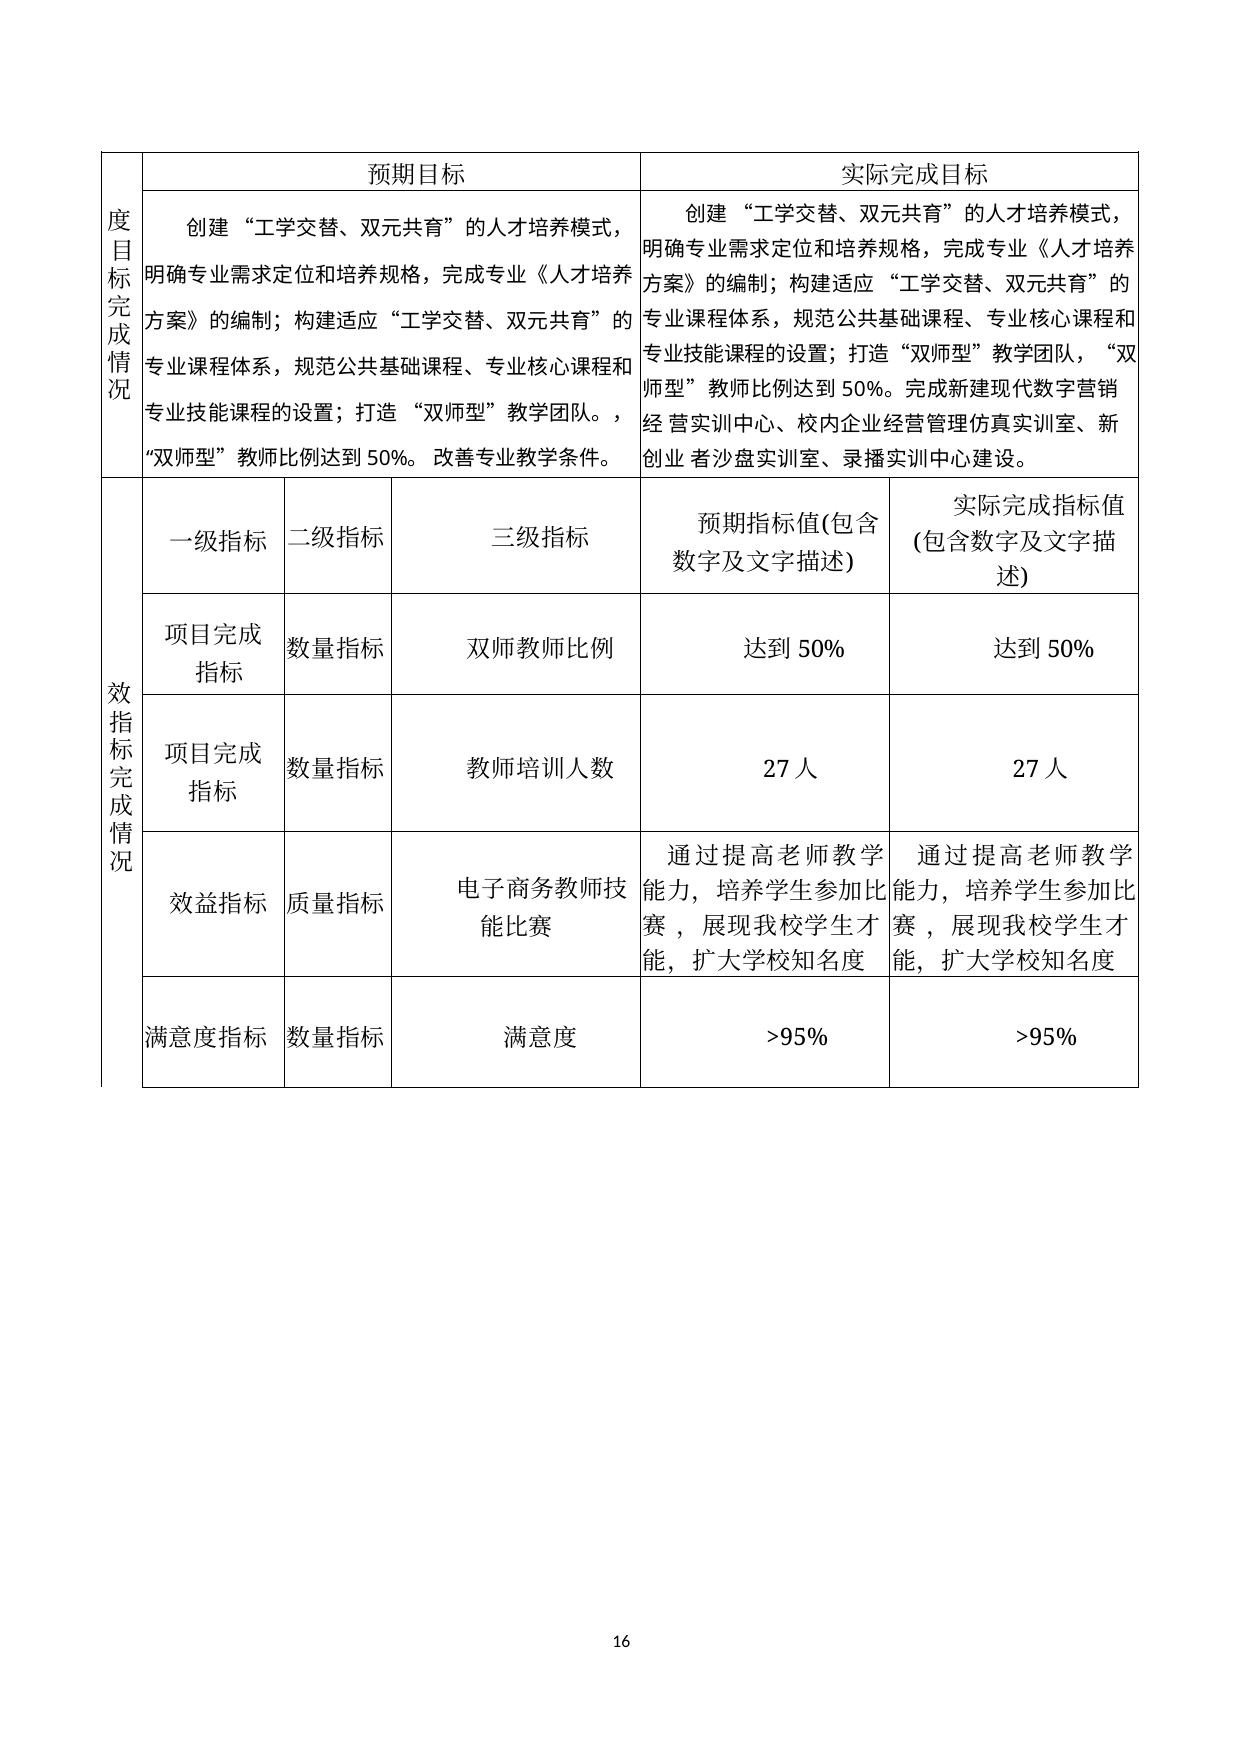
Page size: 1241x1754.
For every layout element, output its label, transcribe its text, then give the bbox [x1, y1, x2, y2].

table_cell 实际完成指标值 (包含数字及文字描 述) [890, 478, 1138, 592]
table_cell 效益指标 [143, 832, 284, 976]
table_cell 数量指标 [285, 594, 391, 694]
table_cell 创建 “工学交替、双元共育”的人才培养模式， 明确专业需求定位和培养规格，完成专业《人才培养 方案》的编制；构建适应“工学交替、双元共育”的 专业课程体系，规范公共基础课程、专业核心课程和 专业技能课程的设置；打造 “双师型”教学团队。， “双师型”教师比例达到 50%。 改善专业教学条件。 [143, 191, 640, 477]
table_cell 项目完成 指标 [143, 594, 284, 694]
table_cell >95% [890, 977, 1138, 1087]
table_cell 达到 50% [641, 594, 889, 694]
table_cell 质量指标 [285, 832, 391, 976]
table_cell 双师教师比例 [392, 594, 640, 694]
table_cell 数量指标 [285, 977, 391, 1087]
table_cell 满意度 [392, 977, 640, 1087]
table_cell 创建 “工学交替、双元共育”的人才培养模式， 明确专业需求定位和培养规格，完成专业《人才培养 方案》的编制；构建适应 “工学交替、双元共育”的 专业课程体系，规范公共基础课程、专业核心课程和 专业技能课程的设置；打造“双师型”教学团队，“双 师型”教师比例达到 50%。完成新建现代数字营销经 营实训中心、校内企业经营管理仿真实训室、新创业 者沙盘实训室、录播实训中心建设。 [641, 191, 1138, 477]
table_cell 效 指 标 完 成 情 况 [102, 478, 142, 1087]
table_cell 项目完成 指标 [143, 695, 284, 831]
table_header 度 目 标 完 成 情 况 [102, 153, 142, 477]
table_cell 二级指标 [285, 478, 391, 592]
table_cell 满意度指标 [143, 977, 284, 1087]
table_cell 达到 50% [890, 594, 1138, 694]
table_cell 一级指标 [143, 478, 284, 592]
table_cell 27 人 [641, 695, 889, 831]
table_cell 教师培训人数 [392, 695, 640, 831]
table_cell 电子商务教师技 能比赛 [392, 832, 640, 976]
table_cell 27 人 [890, 695, 1138, 831]
table_cell >95% [641, 977, 889, 1087]
table_cell 通过提高老师教学 能力，培养学生参加比 赛 ，展现我校学生才 能，扩大学校知名度 [641, 832, 889, 976]
table_cell 数量指标 [285, 695, 391, 831]
table_cell 通过提高老师教学 能力，培养学生参加比 赛 ，展现我校学生才 能，扩大学校知名度 [890, 832, 1138, 976]
table_header 实际完成目标 [641, 153, 1138, 190]
table_header 预期目标 [143, 153, 640, 190]
table_cell 预期指标值(包含 数字及文字描述) [641, 478, 889, 592]
table_cell 三级指标 [392, 478, 640, 592]
